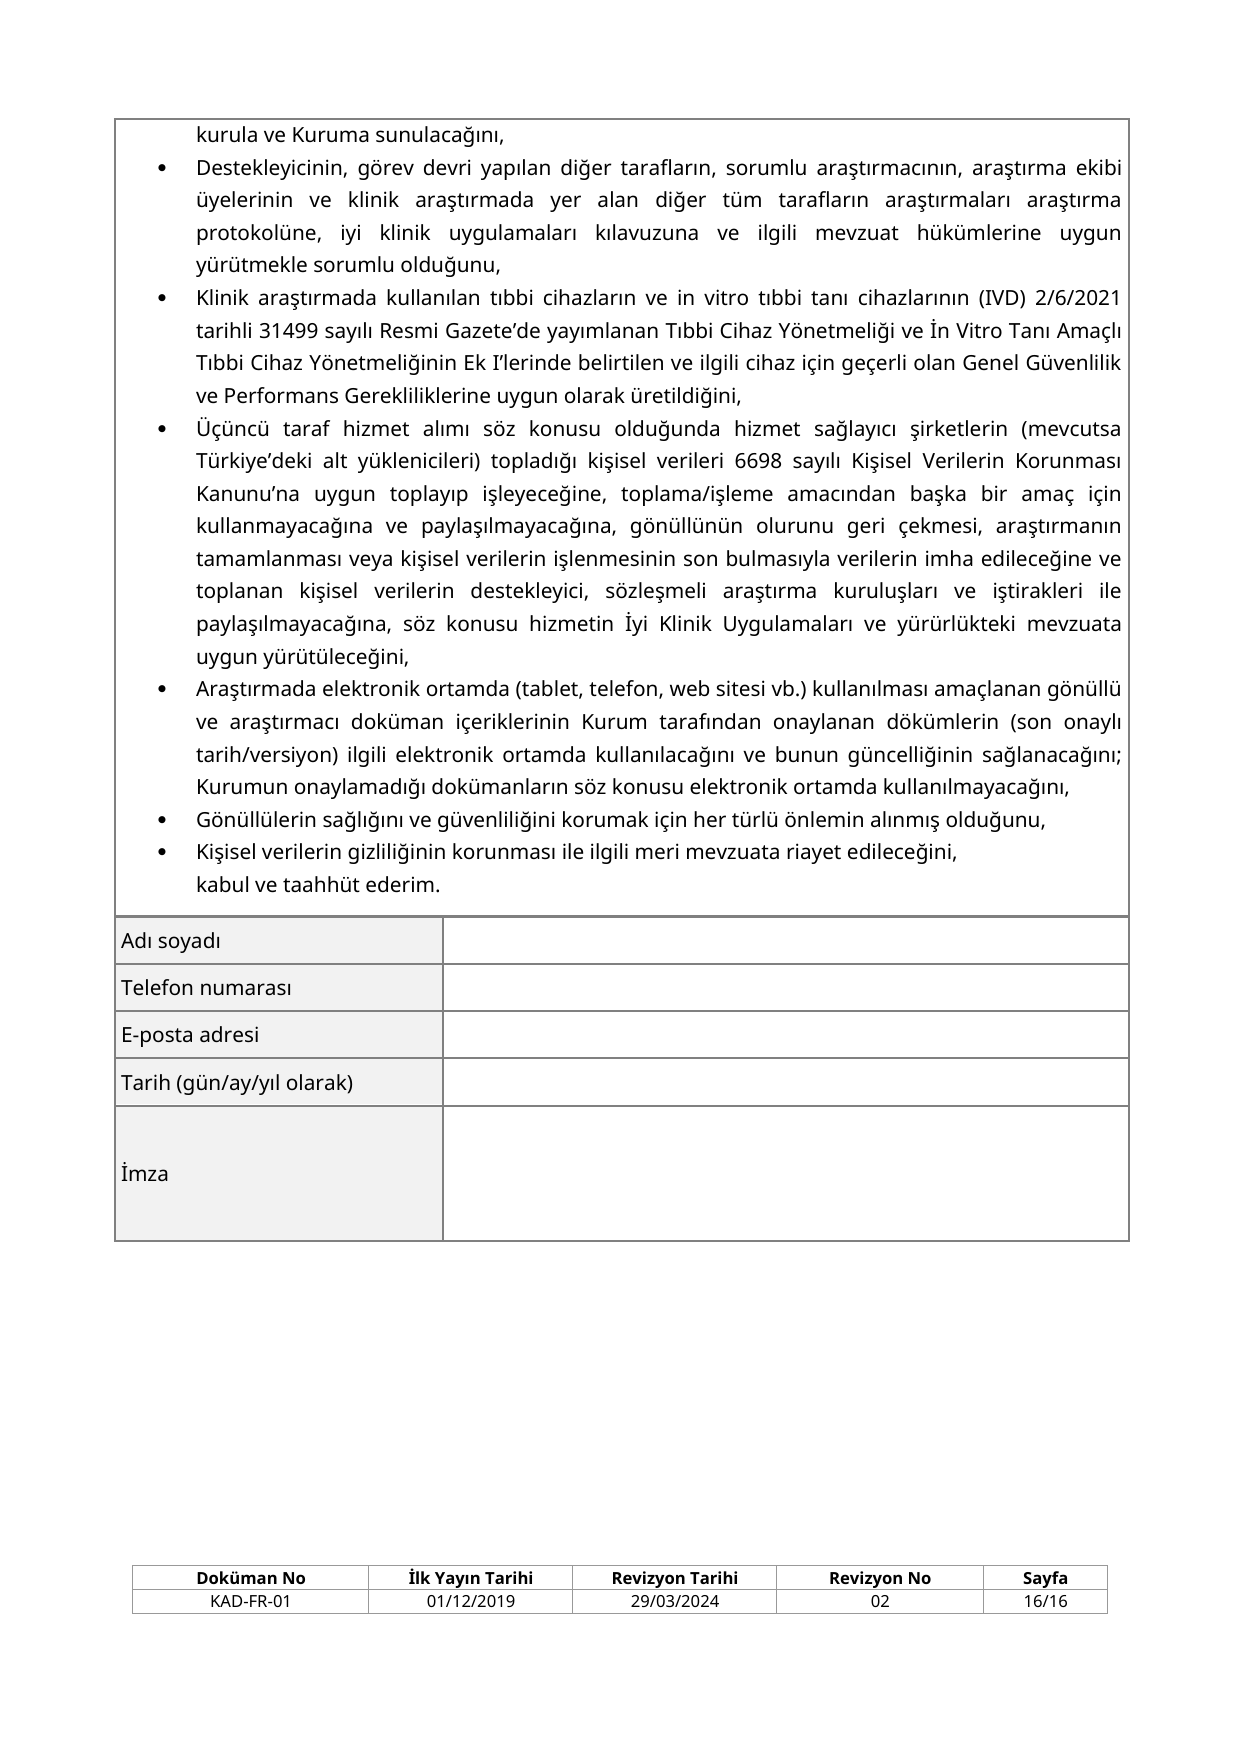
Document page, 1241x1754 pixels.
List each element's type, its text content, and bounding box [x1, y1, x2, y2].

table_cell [116, 120, 1128, 915]
table_cell Adı soyadı [116, 918, 442, 963]
table_cell [444, 918, 1128, 963]
table_cell [444, 1107, 1128, 1240]
table_cell Tarih (gün/ay/yıl olarak) [116, 1059, 442, 1104]
table_cell E-posta adresi [116, 1012, 442, 1057]
table_cell Telefon numarası [116, 965, 442, 1010]
table_cell [444, 1012, 1128, 1057]
table_cell [444, 1059, 1128, 1104]
table_cell İmza [116, 1107, 442, 1240]
table_cell [444, 965, 1128, 1010]
